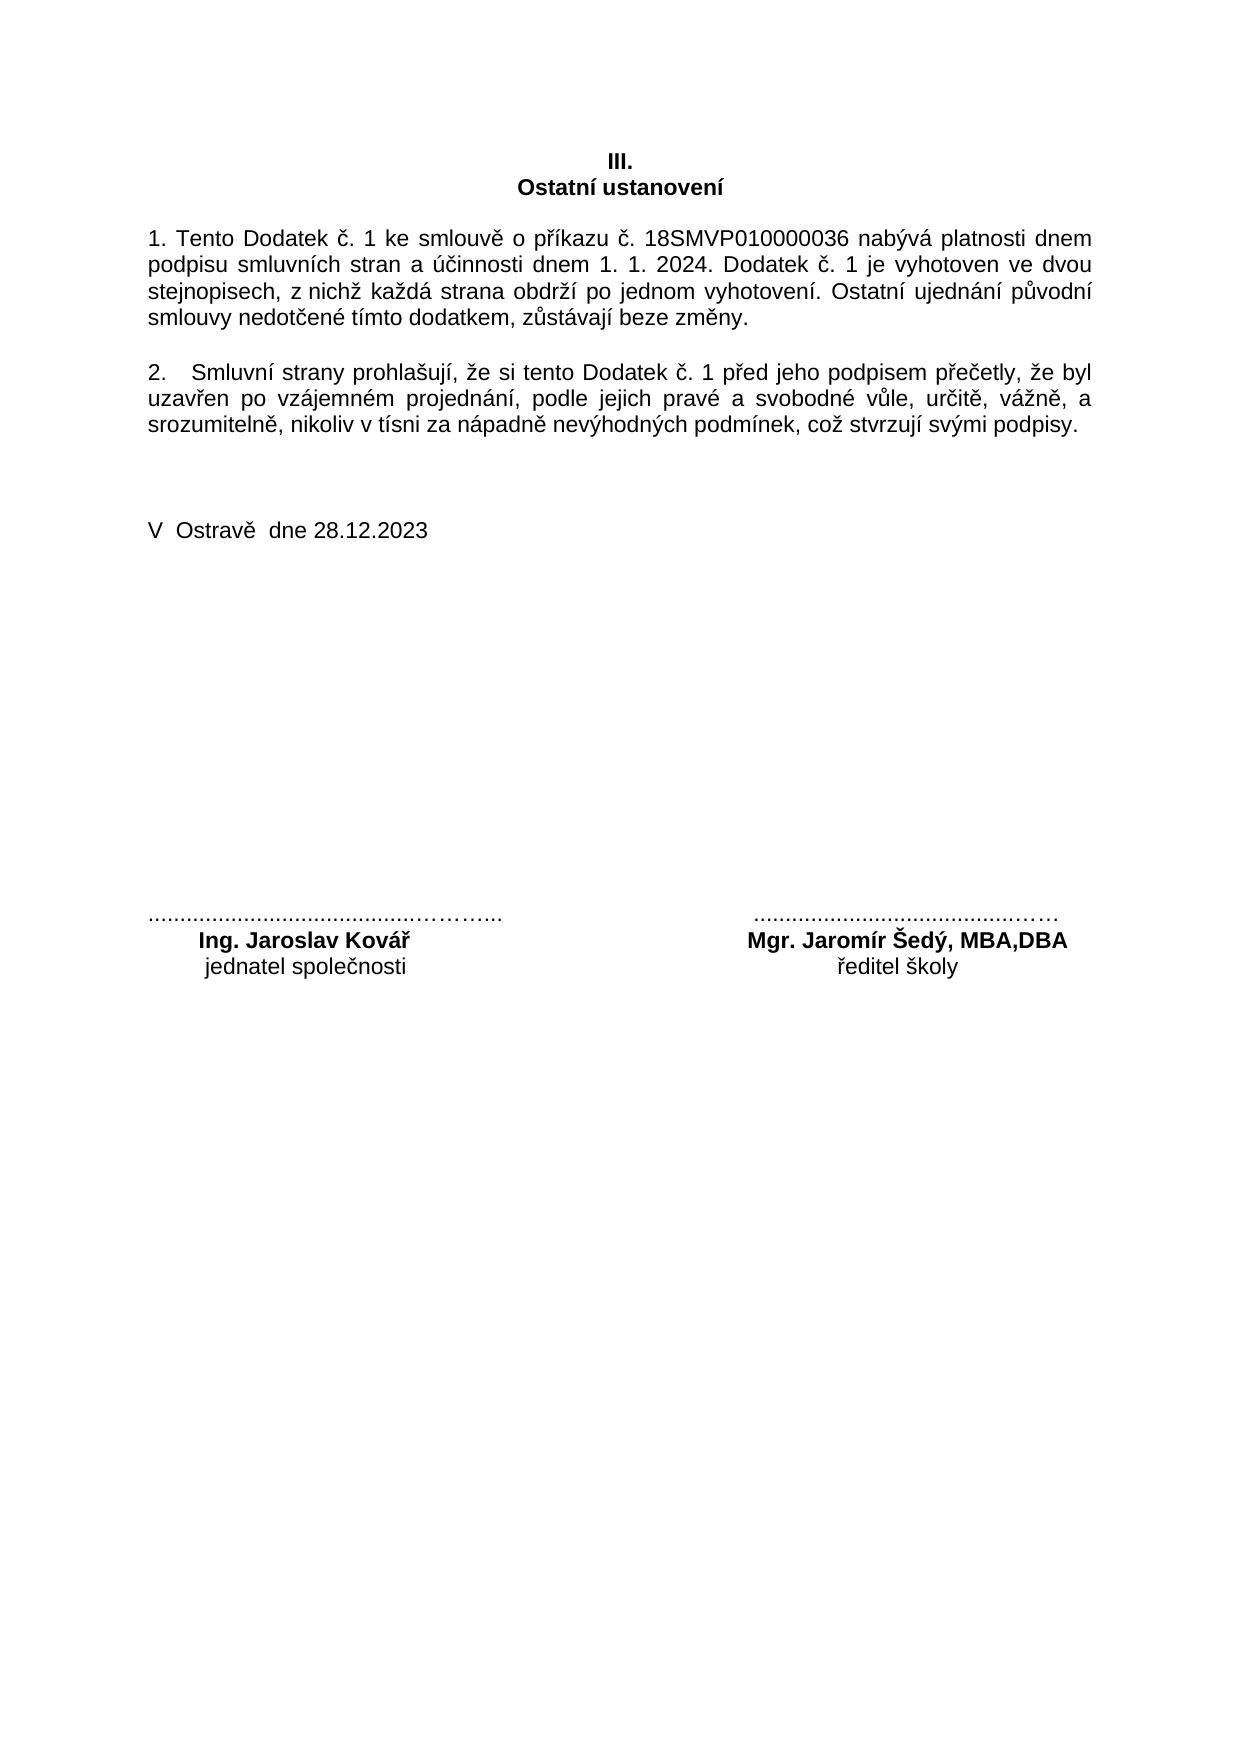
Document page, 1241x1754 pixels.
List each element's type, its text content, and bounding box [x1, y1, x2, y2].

text Ostatní ustanovení [148, 174, 1093, 200]
text 2. Smluvní strany prohlašují, že si tento Dodatek č. 1 před jeho podpisem přečetly, že byl uzavřen po vzájemném projednání, podle jejich pravé a svobodné vůle, určitě, vážně, a srozumitelně, nikoliv v tísni za nápadně nevýhodných podmínek, což stvrzují svými podpisy. [148, 358, 1093, 437]
text III. [148, 148, 1093, 174]
text jednatel společnosti ředitel školy [148, 953, 1093, 979]
text ..........................................………... .........................................…… [148, 900, 1093, 927]
text Ing. Jaroslav Kovář Mgr. Jaromír Šedý, MBA,DBA [148, 927, 1093, 953]
text 1. Tento Dodatek č. 1 ke smlouvě o příkazu č. 18SMVP010000036 nabývá platnosti dnem podpisu smluvních stran a účinnosti dnem 1. 1. 2024. Dodatek č. 1 je vyhotoven ve dvou stejnopisech, z nichž každá strana obdrží po jednom vyhotovení. Ostatní ujednání původní smlouvy nedotčené tímto dodatkem, zůstávají beze změny. [148, 225, 1093, 330]
text V Ostravě dne 28.12.2023 [148, 517, 1093, 543]
